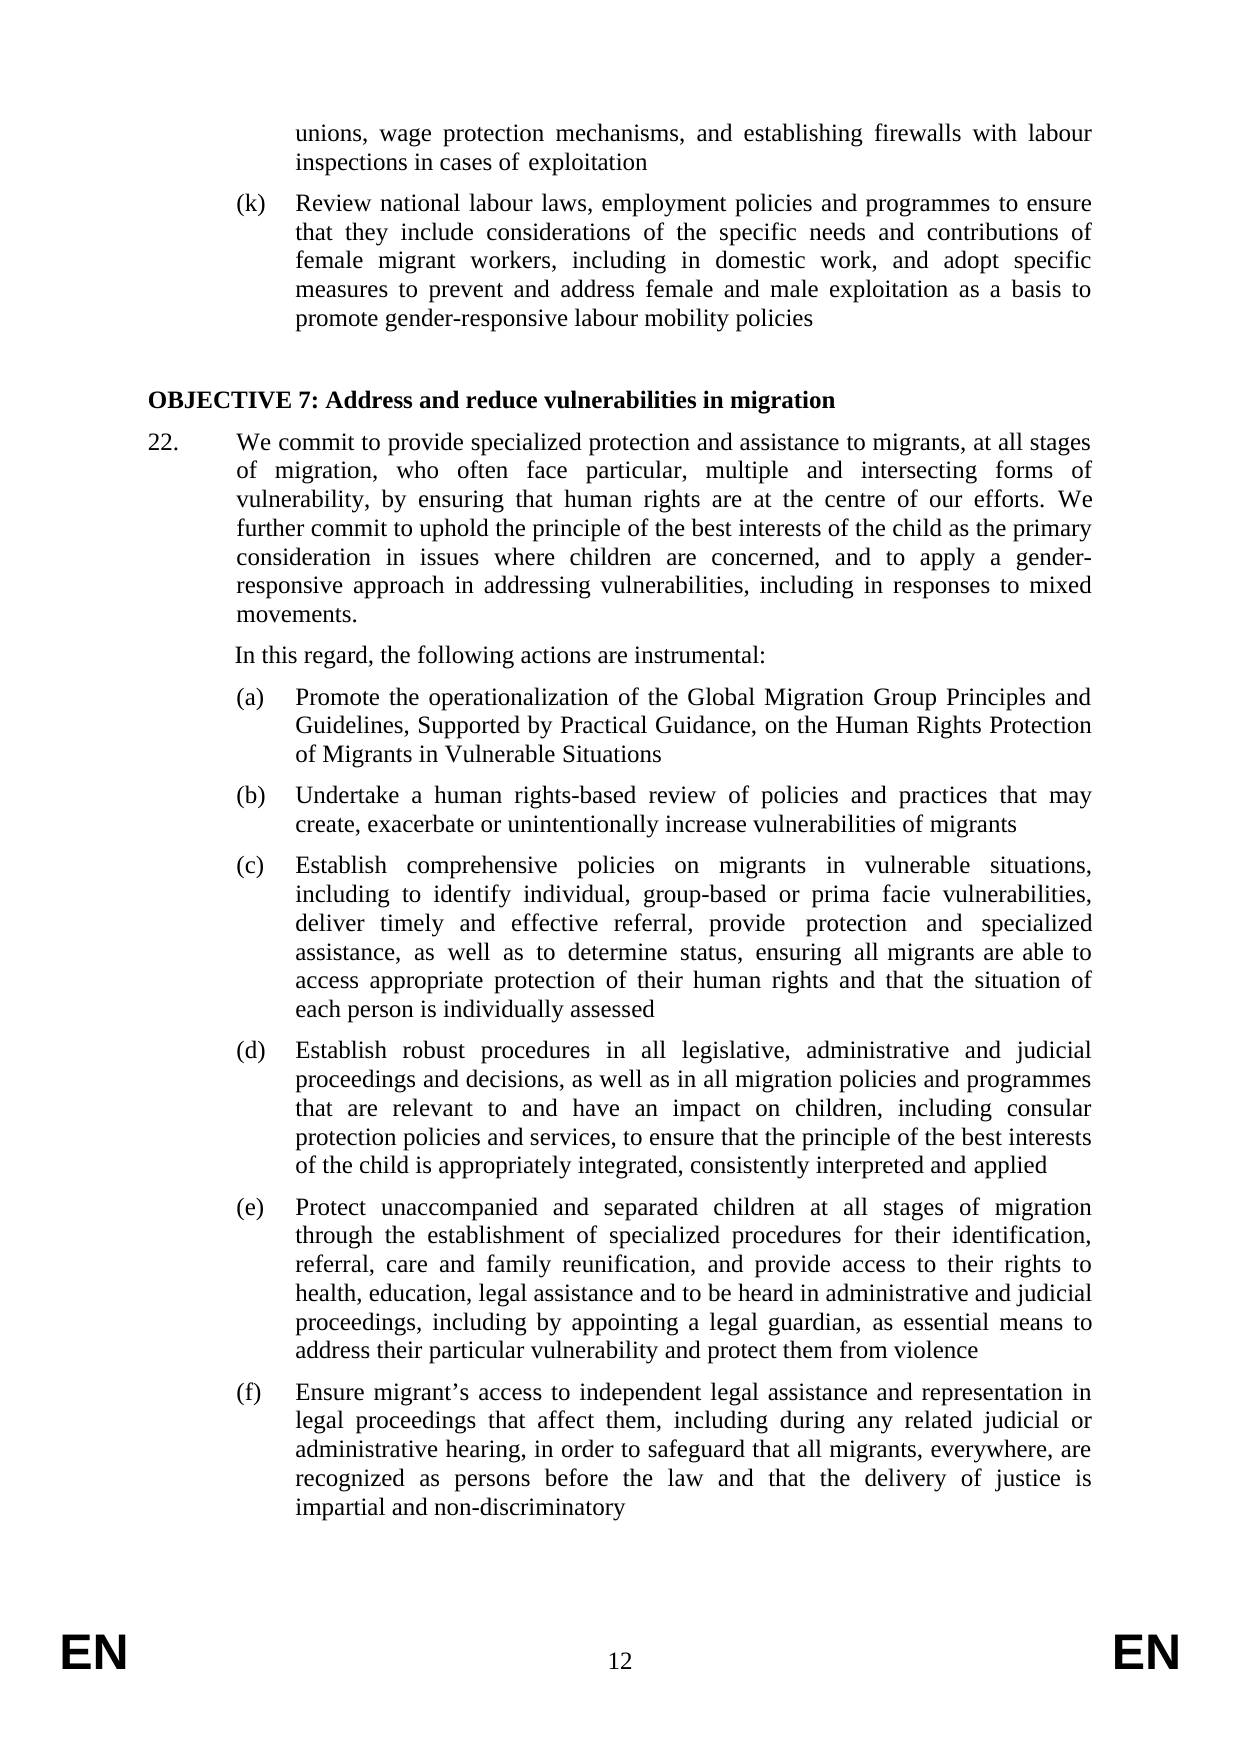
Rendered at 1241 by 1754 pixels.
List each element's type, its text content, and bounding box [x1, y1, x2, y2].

text Ensure migrant’s access to independent legal assistance and representation in legal proceedings that affect them, including during any related judicial or administrative hearing, in order to safeguard that all migrants, everywhere, are recognized as persons before the law and that the delivery of justice is impartial and non-discriminatory [236, 1377, 1093, 1521]
text Review national labour laws, employment policies and programmes to ensure that they include considerations of the specific needs and contributions of female migrant workers, including in domestic work, and adopt specific measures to prevent and address female and male exploitation as a basis to promote gender-responsive labour mobility policies [236, 188, 1093, 332]
list Promote the operationalization of the Global Migration Group Principles and Guidelines, Supported by Practical Guidance, on the Human Rights Protection of Migrants in Vulnerable Situations [236, 682, 1093, 768]
text In this regard, the following actions are instrumental: [234, 641, 1093, 669]
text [236, 118, 1093, 176]
text We commit to provide specialized protection and assistance to migrants, at all stages of migration, who often face particular, multiple and intersecting forms of vulnerability, by ensuring that human rights are at the centre of our efforts. We further commit to uphold the principle of the best interests of the child as the primary consideration in issues where children are concerned, and to apply a gender-responsive approach in addressing vulnerabilities, including in responses to mixed movements. [148, 427, 1093, 628]
text Establish comprehensive policies on migrants in vulnerable situations, including to identify individual, group-based or prima facie vulnerabilities, deliver timely and effective referral, provide protection and specialized assistance, as well as to determine status, ensuring all migrants are able to access appropriate protection of their human rights and that the situation of each person is individually assessed [236, 851, 1093, 1023]
text Protect unaccompanied and separated children at all stages of migration through the establishment of specialized procedures for their identification, referral, care and family reunification, and provide access to their rights to health, education, legal assistance and to be heard in administrative and judicial proceedings, including by appointing a legal guardian, as essential means to address their particular vulnerability and protect them from violence [236, 1192, 1093, 1364]
subtitle OBJECTIVE 7: Address and reduce vulnerabilities in migration [148, 386, 1093, 414]
text Undertake a human rights-based review of policies and practices that may create, exacerbate or unintentionally increase vulnerabilities of migrants [236, 781, 1093, 838]
text Establish robust procedures in all legislative, administrative and judicial proceedings and decisions, as well as in all migration policies and programmes that are relevant to and have an impact on children, including consular protection policies and services, to ensure that the principle of the best interests of the child is appropriately integrated, consistently interpreted and applied [236, 1036, 1093, 1179]
